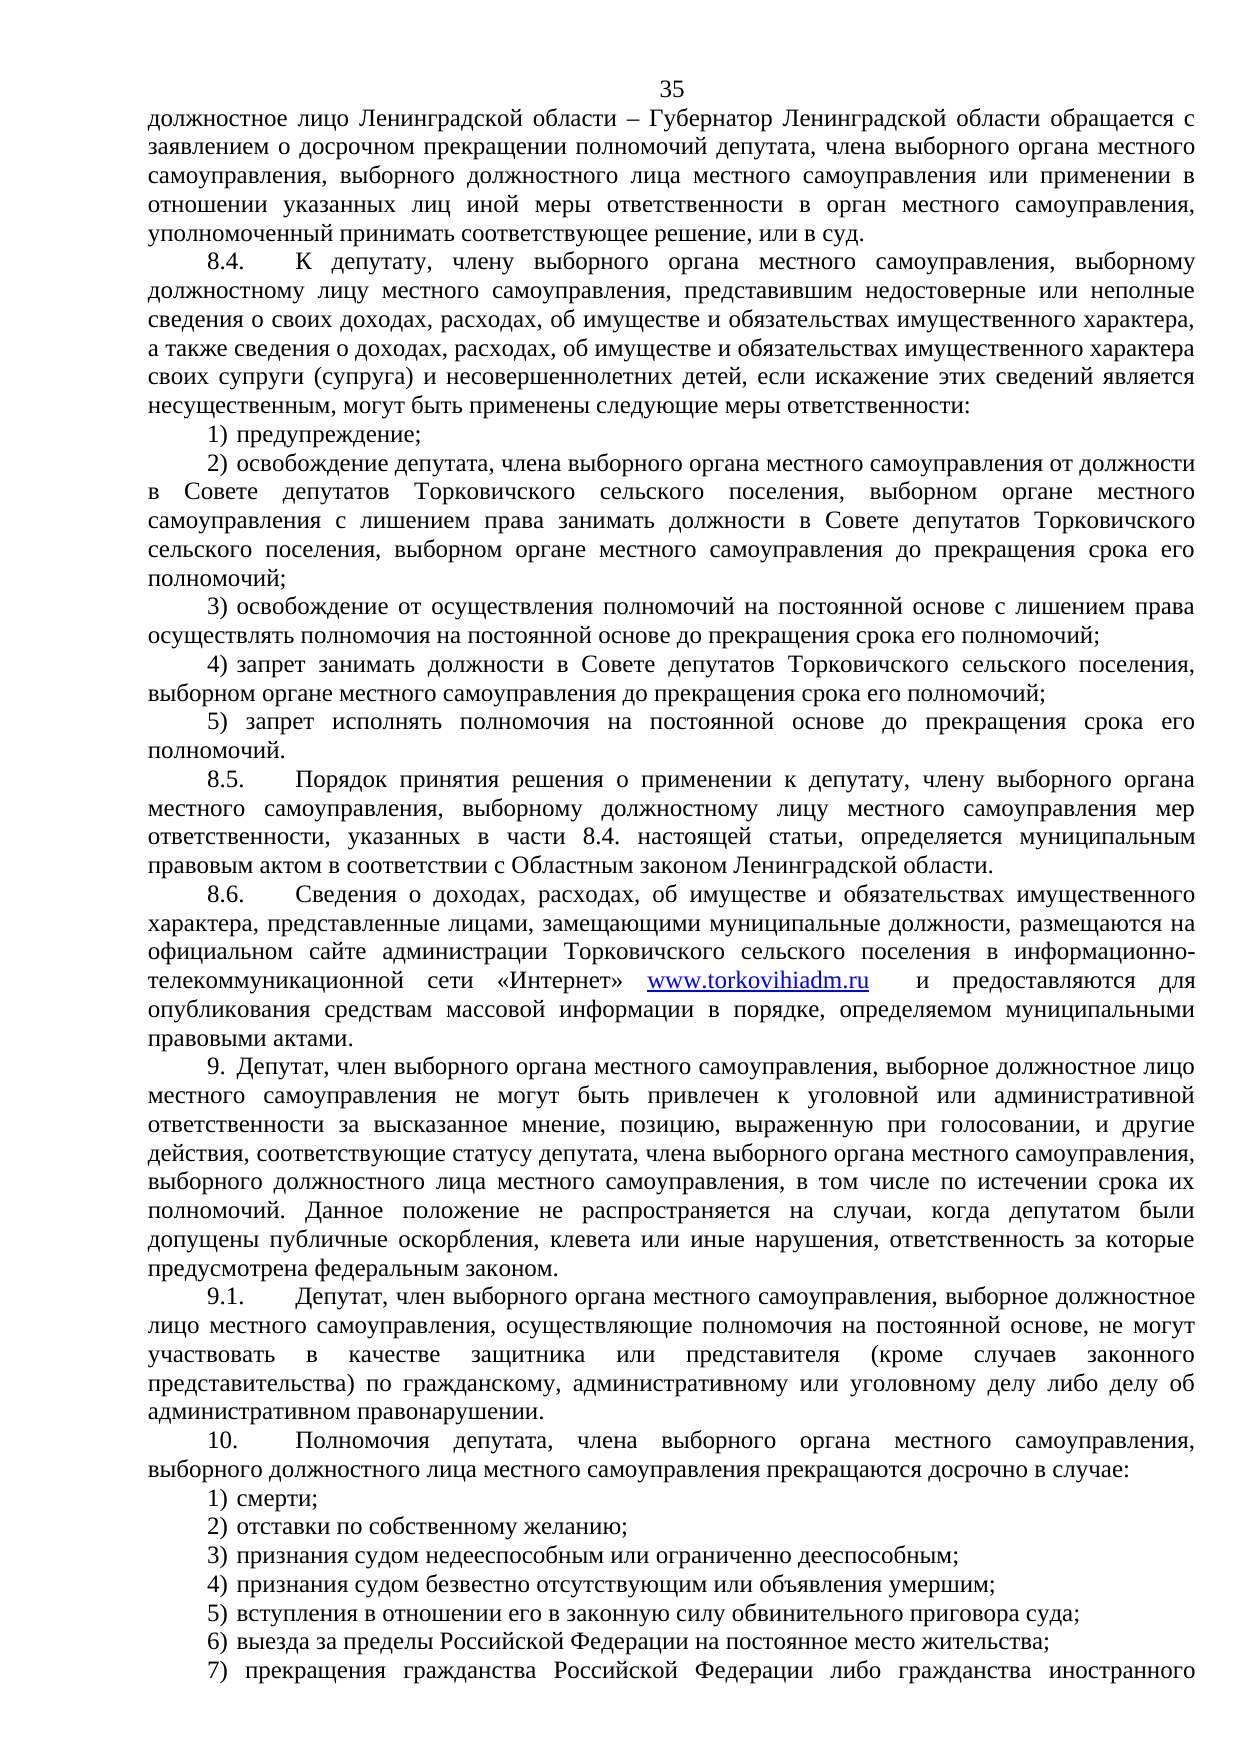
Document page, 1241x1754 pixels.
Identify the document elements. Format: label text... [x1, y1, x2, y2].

text 10. Полномочия депутата, члена выборного органа местного самоуправления, выборного должностного лица местного самоуправления прекращаются досрочно в случае: [148, 1425, 1196, 1483]
text 5) вступления в отношении его в законную силу обвинительного приговора суда; [148, 1598, 1196, 1626]
text 3) признания судом недееспособным или ограниченно дееспособным; [148, 1540, 1196, 1569]
text 8.6. Сведения о доходах, расходах, об имуществе и обязательствах имущественного характера, представленные лицами, замещающими муниципальные должности, размещаются на официальном сайте администрации Торковичского сельского поселения в информационно-телекоммуникационной сети «Интернет» www.torkovihiadm.ru и предоставляются для опубликования средствам массовой информации в порядке, определяемом муниципальными правовыми актами. [148, 879, 1196, 1051]
text 2) освобождение депутата, члена выборного органа местного самоуправления от должности в Совете депутатов Торковичского сельского поселения, выборном органе местного самоуправления с лишением права занимать должности в Совете депутатов Торковичского сельского поселения, выборном органе местного самоуправления до прекращения срока его полномочий; [148, 448, 1196, 591]
text 3) освобождение от осуществления полномочий на постоянной основе с лишением права осуществлять полномочия на постоянной основе до прекращения срока его полномочий; [148, 591, 1196, 649]
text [148, 1655, 1196, 1684]
text 5) запрет исполнять полномочия на постоянной основе до прекращения срока его полномочий. [148, 706, 1196, 764]
text 1) предупреждение; [148, 419, 1196, 448]
text 4) запрет занимать должности в Совете депутатов Торковичского сельского поселения, выборном органе местного самоуправления до прекращения срока его полномочий; [148, 649, 1196, 706]
text 9.1. Депутат, член выборного органа местного самоуправления, выборное должностное лицо местного самоуправления, осуществляющие полномочия на постоянной основе, не могут участвовать в качестве защитника или представителя (кроме случаев законного представительства) по гражданскому, административному или уголовному делу либо делу об административном правонарушении. [148, 1281, 1196, 1425]
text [148, 103, 1196, 246]
text 9. Депутат, член выборного органа местного самоуправления, выборное должностное лицо местного самоуправления не могут быть привлечен к уголовной или административной ответственности за высказанное мнение, позицию, выраженную при голосовании, и другие действия, соответствующие статусу депутата, члена выборного органа местного самоуправления, выборного должностного лица местного самоуправления, в том числе по истечении срока их полномочий. Данное положение не распространяется на случаи, когда депутатом были допущены публичные оскорбления, клевета или иные нарушения, ответственность за которые предусмотрена федеральным законом. [148, 1051, 1196, 1281]
text 2) отставки по собственному желанию; [148, 1511, 1196, 1540]
text 8.5. Порядок принятия решения о применении к депутату, члену выборного органа местного самоуправления, выборному должностному лицу местного самоуправления мер ответственности, указанных в части 8.4. настоящей статьи, определяется муниципальным правовым актом в соответствии с Областным законом Ленинградской области. [148, 764, 1196, 879]
text 6) выезда за пределы Российской Федерации на постоянное место жительства; [148, 1626, 1196, 1655]
text 8.4. К депутату, члену выборного органа местного самоуправления, выборному должностному лицу местного самоуправления, представившим недостоверные или неполные сведения о своих доходах, расходах, об имуществе и обязательствах имущественного характера, а также сведения о доходах, расходах, об имуществе и обязательствах имущественного характера своих супруги (супруга) и несовершеннолетних детей, если искажение этих сведений является несущественным, могут быть применены следующие меры ответственности: [148, 246, 1196, 419]
text 4) признания судом безвестно отсутствующим или объявления умершим; [148, 1569, 1196, 1598]
text 1) смерти; [148, 1483, 1196, 1511]
